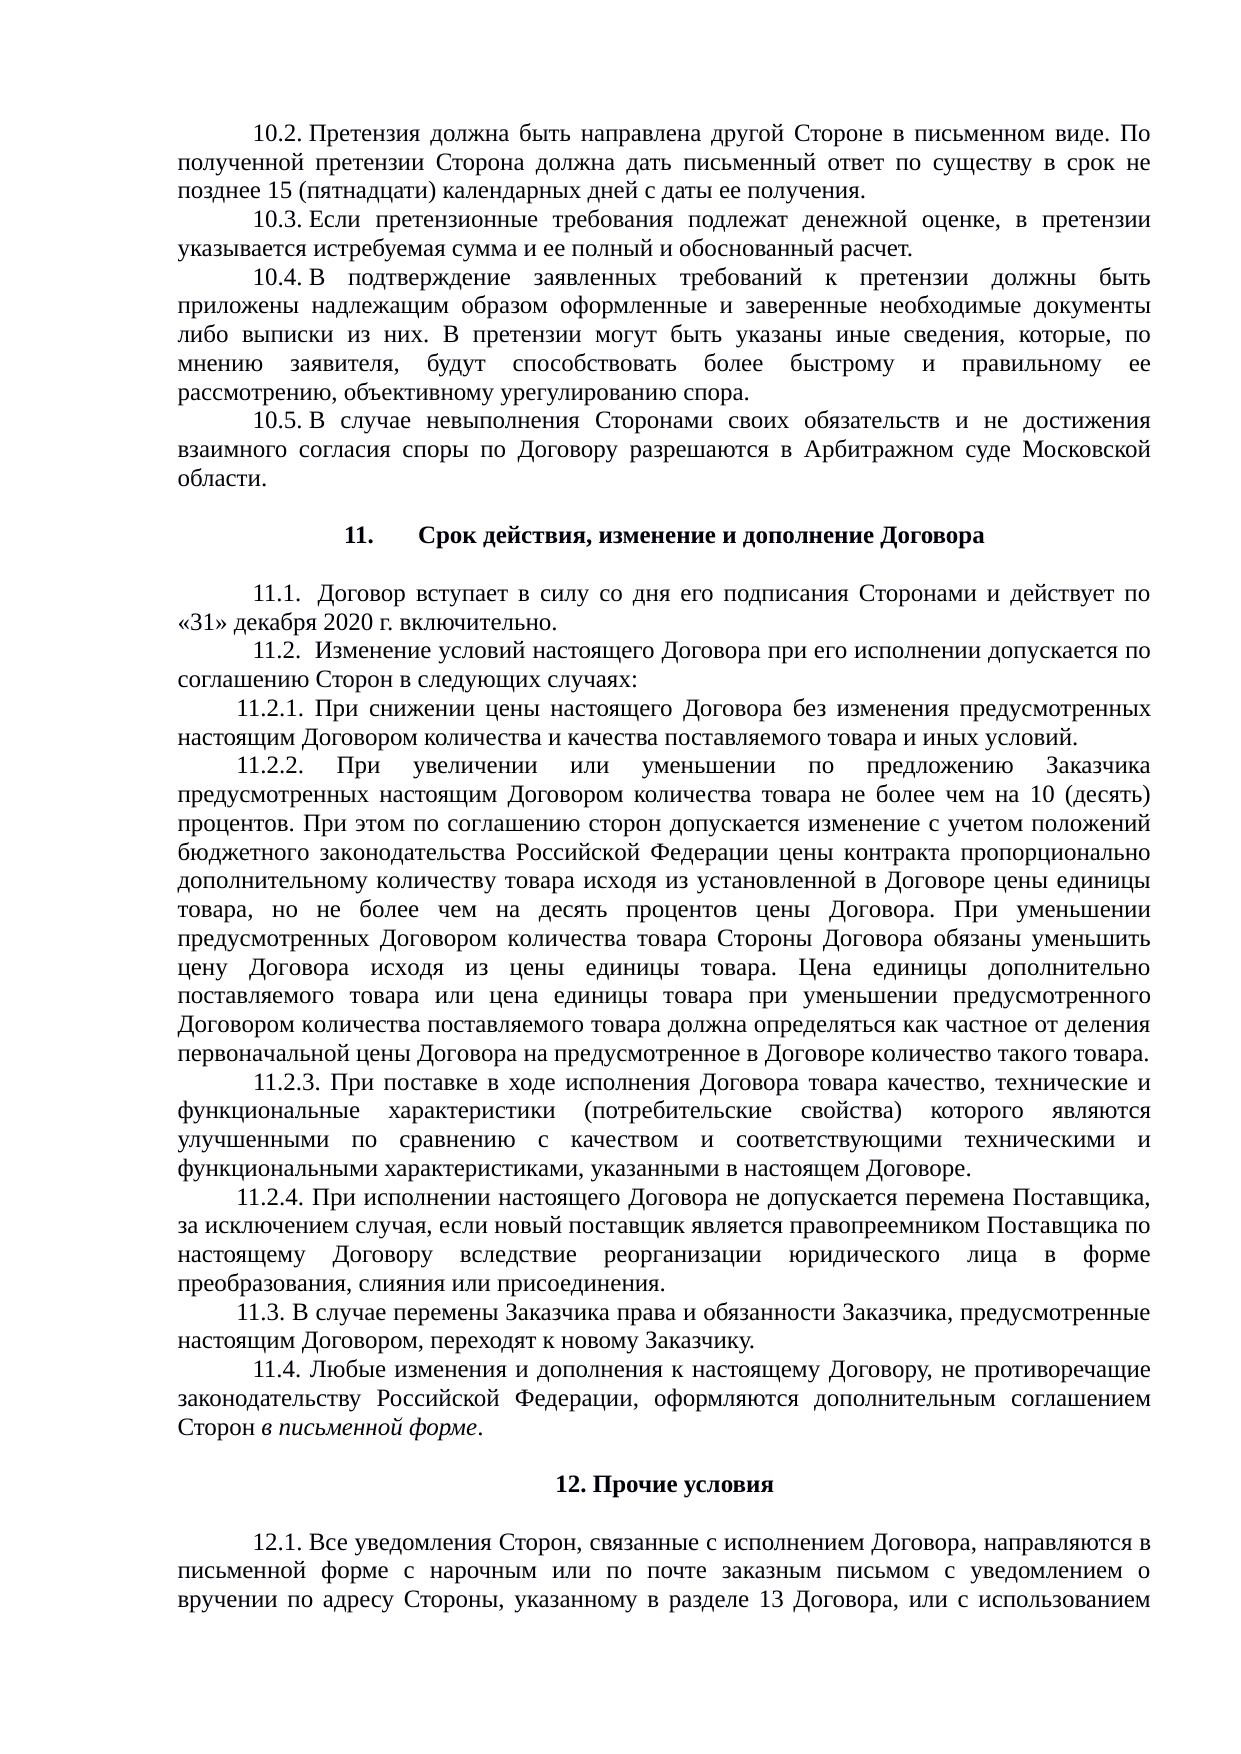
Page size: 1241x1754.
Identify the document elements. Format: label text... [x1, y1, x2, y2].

text 11. Срок действия, изменение и дополнение Договора [177, 521, 1152, 549]
text 10.4. В подтверждение заявленных требований к претензии должны быть приложены надлежащим образом оформленные и заверенные необходимые документы либо выписки из них. В претензии могут быть указаны иные сведения, которые, по мнению заявителя, будут способствовать более быстрому и правильному ее рассмотрению, объективному урегулированию спора. [177, 262, 1152, 406]
text 11.2.3. При поставке в ходе исполнения Договора товара качество, технические и функциональные характеристики (потребительские свойства) которого являются улучшенными по сравнению с качеством и соответствующими техническими и функциональными характеристиками, указанными в настоящем Договоре. [177, 1067, 1152, 1182]
text 11.2. Изменение условий настоящего Договора при его исполнении допускается по соглашению Сторон в следующих случаях: [177, 636, 1152, 693]
text 10.2. Претензия должна быть направлена другой Стороне в письменном виде. По полученной претензии Сторона должна дать письменный ответ по существу в срок не позднее 15 (пятнадцати) календарных дней с даты ее получения. [177, 118, 1152, 204]
text 11.2.4. При исполнении настоящего Договора не допускается перемена Поставщика, за исключением случая, если новый поставщик является правопреемником Поставщика по настоящему Договору вследствие реорганизации юридического лица в форме преобразования, слияния или присоединения. [177, 1182, 1152, 1297]
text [177, 1527, 1152, 1613]
text 11.2.2. При увеличении или уменьшении по предложению Заказчика предусмотренных настоящим Договором количества товара не более чем на 10 (десять) процентов. При этом по соглашению сторон допускается изменение с учетом положений бюджетного законодательства Российской Федерации цены контракта пропорционально дополнительному количеству товара исходя из установленной в Договоре цены единицы товара, но не более чем на десять процентов цены Договора. При уменьшении предусмотренных Договором количества товара Стороны Договора обязаны уменьшить цену Договора исходя из цены единицы товара. Цена единицы дополнительно поставляемого товара или цена единицы товара при уменьшении предусмотренного Договором количества поставляемого товара должна определяться как частное от деления первоначальной цены Договора на предусмотренное в Договоре количество такого товара. [177, 751, 1152, 1067]
text 10.5. В случае невыполнения Сторонами своих обязательств и не достижения взаимного согласия споры по Договору разрешаются в Арбитражном суде Московской области. [177, 406, 1152, 492]
text 11.1. Договор вступает в силу со дня его подписания Сторонами и действует по «31» декабря 2020 г. включительно. [177, 578, 1152, 636]
text 11.2.1. При снижении цены настоящего Договора без изменения предусмотренных настоящим Договором количества и качества поставляемого товара и иных условий. [177, 693, 1152, 751]
text 10.3. Если претензионные требования подлежат денежной оценке, в претензии указывается истребуемая сумма и ее полный и обоснованный расчет. [177, 204, 1152, 262]
text 11.3. В случае перемены Заказчика права и обязанности Заказчика, предусмотренные настоящим Договором, переходят к новому Заказчику. [177, 1297, 1152, 1354]
text 12. Прочие условия [177, 1469, 1152, 1498]
text 11.4. Любые изменения и дополнения к настоящему Договору, не противоречащие законодательству Российской Федерации, оформляются дополнительным соглашением Сторон в письменной форме. [177, 1354, 1152, 1441]
